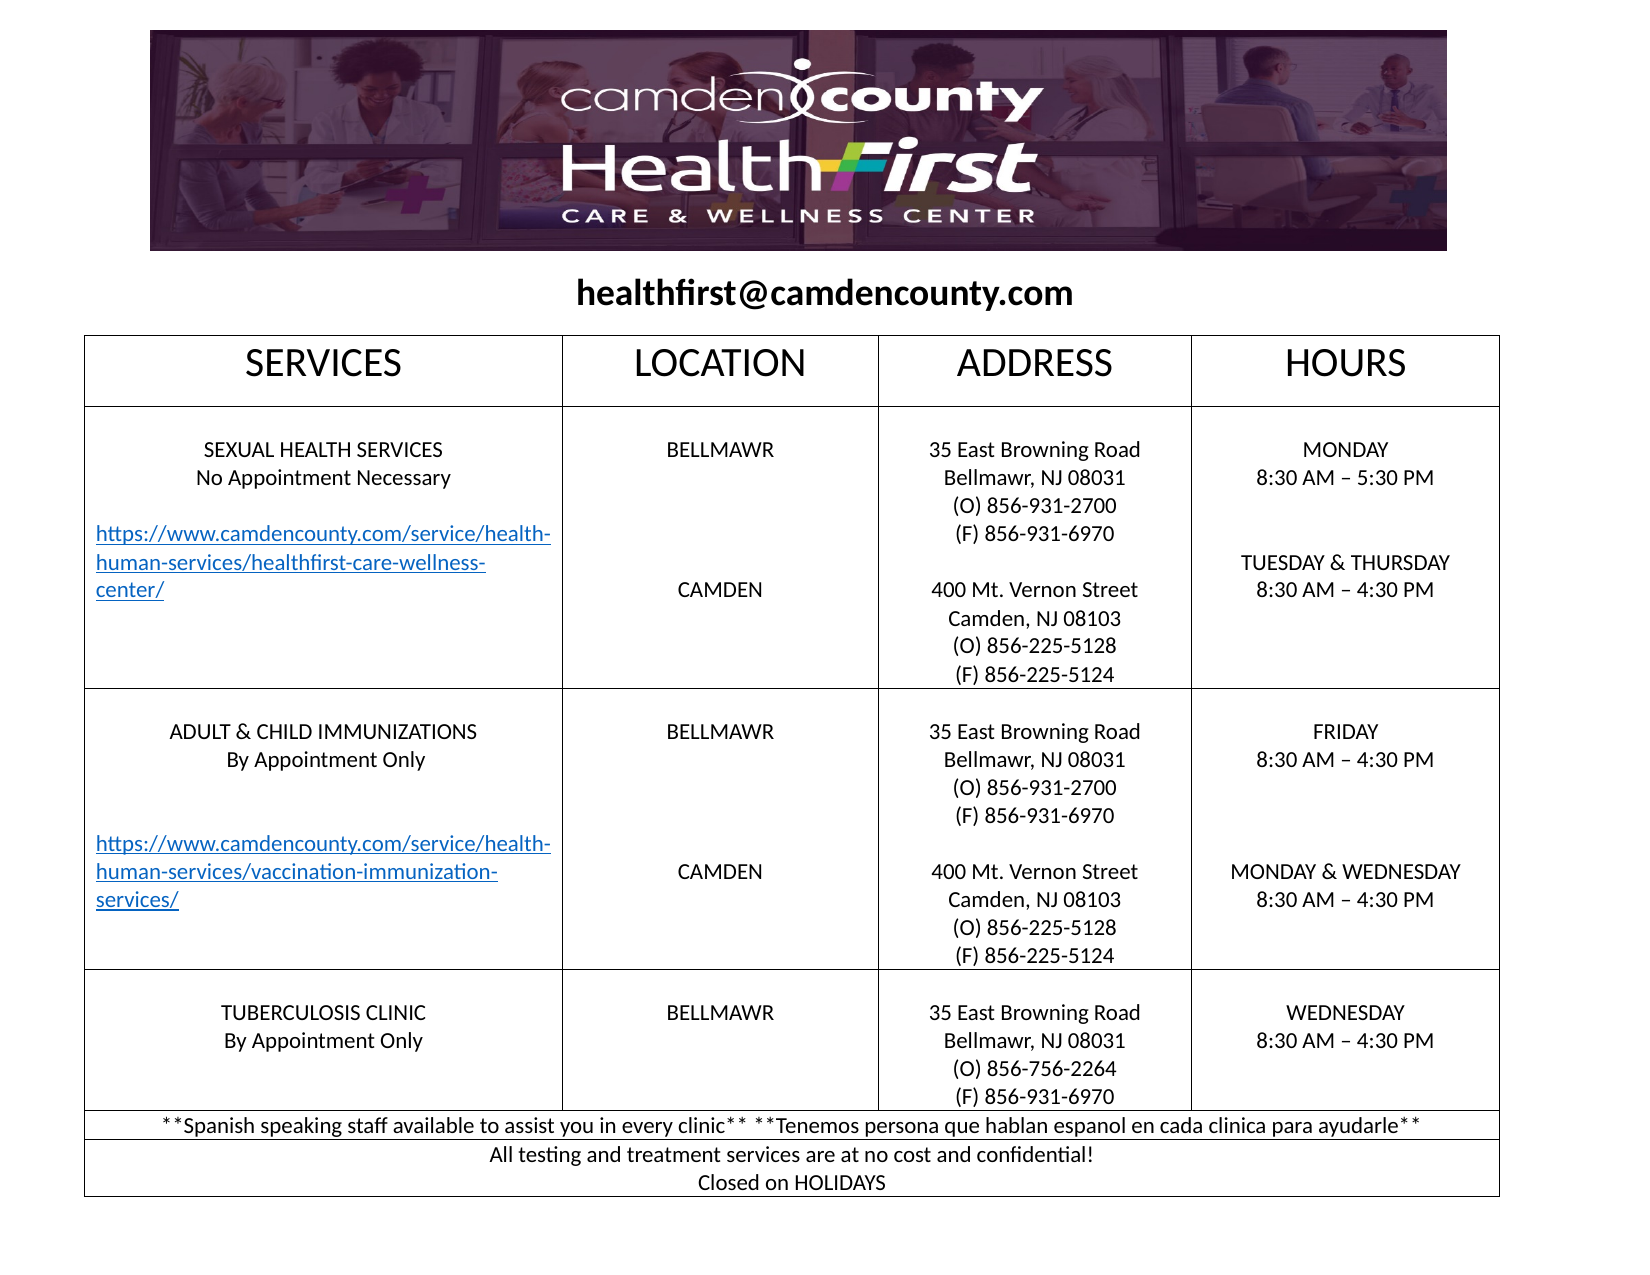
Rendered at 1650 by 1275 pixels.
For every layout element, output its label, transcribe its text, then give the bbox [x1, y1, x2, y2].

table_cell SEXUAL HEALTH SERVICES No Appointment Necessary https://www.camdencounty.com/service/health-human-services/healthfirst-care-wellness-center/ [85, 407, 562, 688]
table_cell 35 East Browning Road Bellmawr, NJ 08031 (O) 856-756-2264 (F) 856-931-6970 [879, 970, 1191, 1110]
table_cell FRIDAY 8:30 AM – 4:30 PM MONDAY & WEDNESDAY 8:30 AM – 4:30 PM [1192, 689, 1499, 969]
table_cell 35 East Browning Road Bellmawr, NJ 08031 (O) 856-931-2700 (F) 856-931-6970 400 Mt. Vernon Street Camden, NJ 08103 (O) 856-225-5128 (F) 856-225-5124 [879, 689, 1191, 969]
table_header HOURS [1192, 336, 1499, 406]
table_cell BELLMAWR CAMDEN [563, 407, 878, 688]
picture [150, 30, 1447, 251]
table_cell WEDNESDAY 8:30 AM – 4:30 PM [1192, 970, 1499, 1110]
table_header LOCATION [563, 336, 878, 406]
table_cell **Spanish speaking staff available to assist you in every clinic** **Tenemos persona que hablan espanol en cada clinica para ayudarle** [85, 1111, 1499, 1139]
table_cell All testing and treatment services are at no cost and confidential! Closed on HOLIDAYS [85, 1140, 1499, 1196]
table_cell TUBERCULOSIS CLINIC By Appointment Only [85, 970, 562, 1110]
table_header SERVICES [85, 336, 562, 406]
table_cell ADULT & CHILD IMMUNIZATIONS By Appointment Only https://www.camdencounty.com/service/health-human-services/vaccination-immunization-services/ [85, 689, 562, 969]
table_cell BELLMAWR [563, 970, 878, 1110]
table_cell BELLMAWR CAMDEN [563, 689, 878, 969]
table_header ADDRESS [879, 336, 1191, 406]
table_cell 35 East Browning Road Bellmawr, NJ 08031 (O) 856-931-2700 (F) 856-931-6970 400 Mt. Vernon Street Camden, NJ 08103 (O) 856-225-5128 (F) 856-225-5124 [879, 407, 1191, 688]
text healthfirst@camdencounty.com [150, 269, 1500, 315]
table_cell MONDAY 8:30 AM – 5:30 PM TUESDAY & THURSDAY 8:30 AM – 4:30 PM [1192, 407, 1499, 688]
